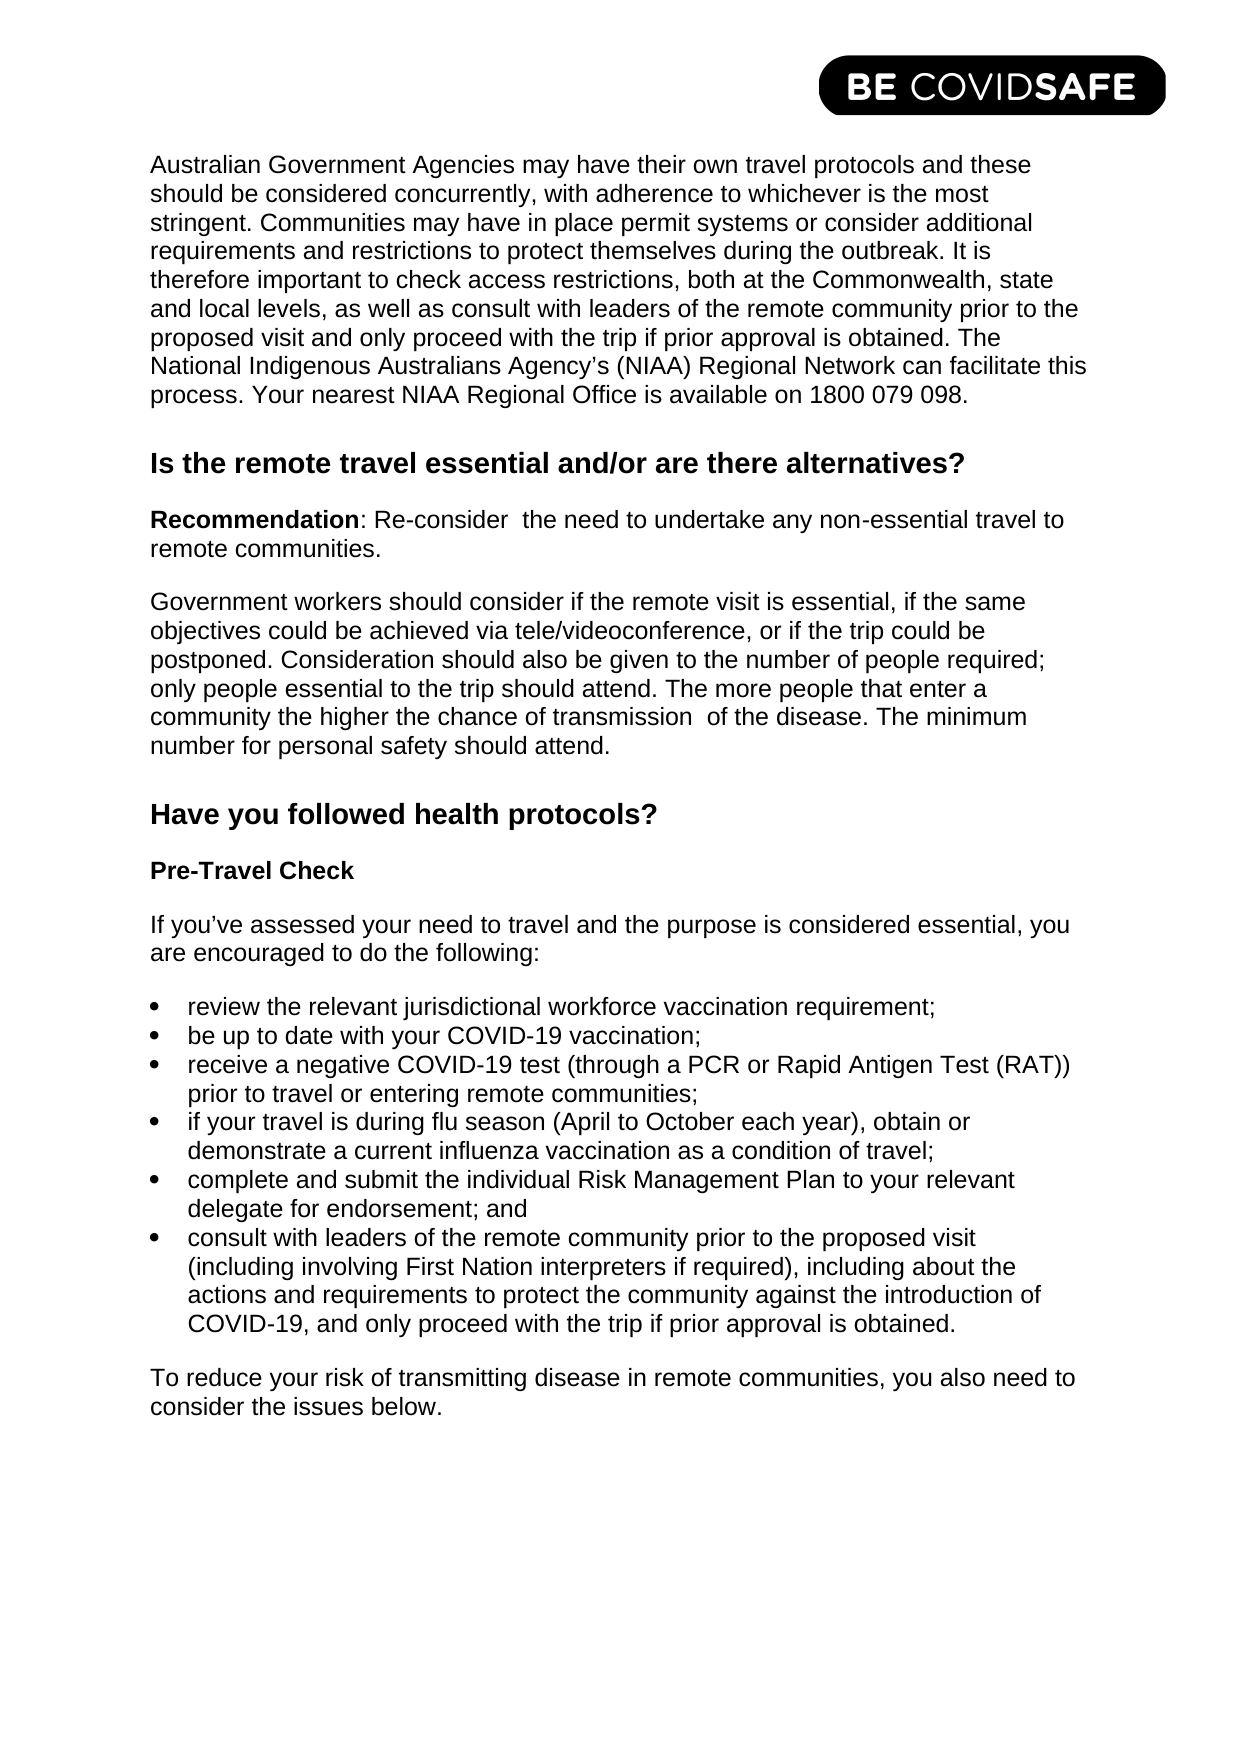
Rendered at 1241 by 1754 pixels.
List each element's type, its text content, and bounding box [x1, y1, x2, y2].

list receive a negative COVID-19 test (through a PCR or Rapid Antigen Test (RAT)) prior to travel or entering remote communities; [150, 1050, 1090, 1107]
list complete and submit the individual Risk Management Plan to your relevant delegate for endorsement; and [150, 1165, 1090, 1223]
text Pre-Travel Check [150, 856, 1090, 884]
list consult with leaders of the remote community prior to the proposed visit (including involving First Nation interpreters if required), including about the actions and requirements to protect the community against the introduction of COVID-19, and only proceed with the trip if prior approval is obtained. [150, 1223, 1090, 1338]
picture [818, 55, 1166, 115]
text To reduce your risk of transmitting disease in remote communities, you also need to consider the issues below. [150, 1363, 1090, 1420]
text If you’ve assessed your need to travel and the purpose is considered essential, you are encouraged to do the following: [150, 909, 1090, 967]
subtitle Have you followed health protocols? [150, 797, 1090, 831]
text Recommendation: Re-consider the need to undertake any non-essential travel to remote communities. [150, 505, 1090, 562]
subtitle Is the remote travel essential and/or are there alternatives? [150, 446, 1090, 480]
list review the relevant jurisdictional workforce vaccination requirement; [150, 992, 1090, 1021]
text Australian Government Agencies may have their own travel protocols and these should be considered concurrently, with adherence to whichever is the most stringent. Communities may have in place permit systems or consider additional requirements and restrictions to protect themselves during the outbreak. It is therefore important to check access restrictions, both at the Commonwealth, state and local levels, as well as consult with leaders of the remote community prior to the proposed visit and only proceed with the trip if prior approval is obtained. The National Indigenous Australians Agency’s (NIAA) Regional Network can facilitate this process. Your nearest NIAA Regional Office is available on 1800 079 098. [150, 150, 1090, 409]
text Government workers should consider if the remote visit is essential, if the same objectives could be achieved via tele/videoconference, or if the trip could be postponed. Consideration should also be given to the number of people required; only people essential to the trip should attend. The more people that enter a community the higher the chance of transmission of the disease. The minimum number for personal safety should attend. [150, 587, 1090, 760]
list be up to date with your COVID-19 vaccination; [150, 1021, 1090, 1050]
list if your travel is during flu season (April to October each year), obtain or demonstrate a current influenza vaccination as a condition of travel; [150, 1107, 1090, 1165]
